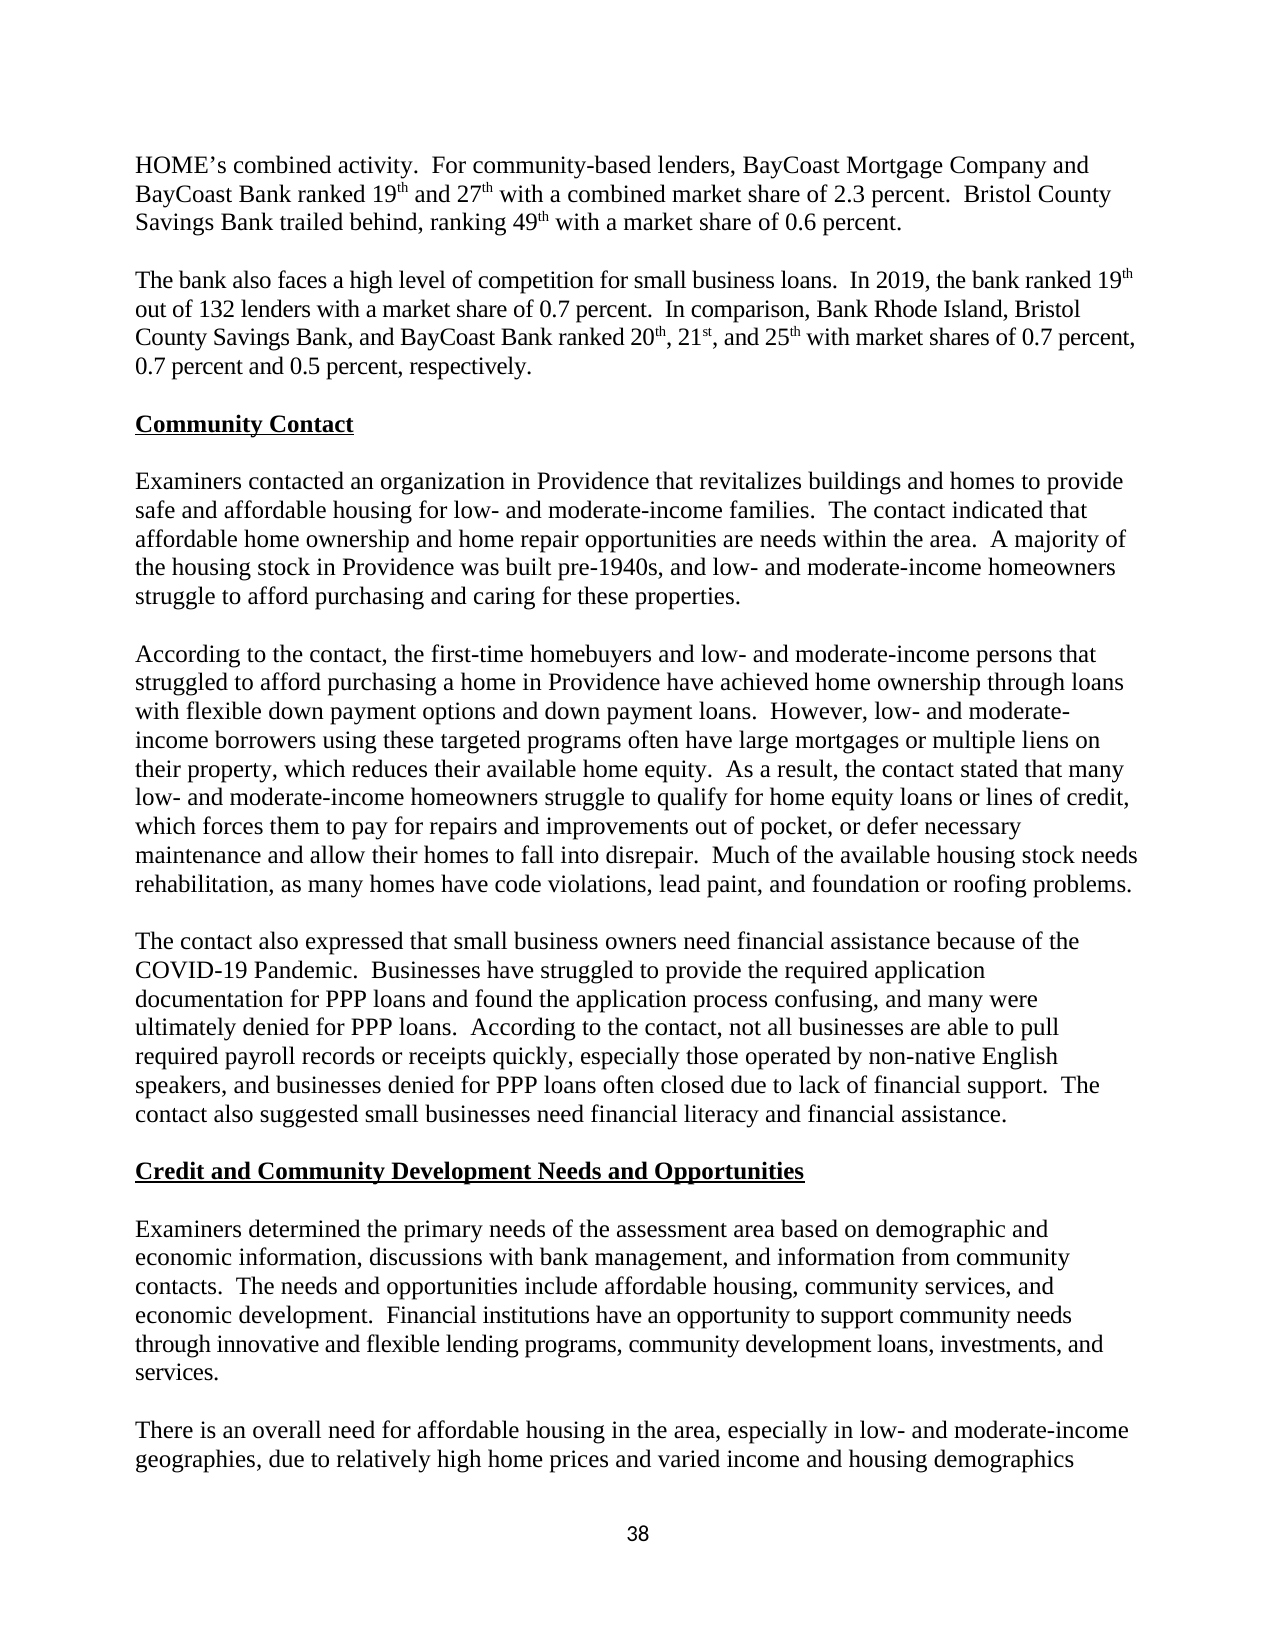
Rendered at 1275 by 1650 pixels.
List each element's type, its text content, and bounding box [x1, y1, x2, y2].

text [135, 150, 1140, 236]
text The contact also expressed that small business owners need financial assistance because of the COVID-19 Pandemic. Businesses have struggled to provide the required application documentation for PPP loans and found the application process confusing, and many were ultimately denied for PPP loans. According to the contact, not all businesses are able to pull required payroll records or receipts quickly, especially those operated by non-native English speakers, and businesses denied for PPP loans often closed due to lack of financial support. The contact also suggested small businesses need financial literacy and financial assistance. [135, 926, 1140, 1127]
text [135, 1415, 1140, 1472]
text Examiners contacted an organization in Providence that revitalizes buildings and homes to provide safe and affordable housing for low- and moderate-income families. The contact indicated that affordable home ownership and home repair opportunities are needs within the area. A majority of the housing stock in Providence was built pre-1940s, and low- and moderate-income homeowners struggle to afford purchasing and caring for these properties. [135, 466, 1140, 610]
text Credit and Community Development Needs and Opportunities [135, 1156, 1140, 1185]
text Examiners determined the primary needs of the assessment area based on demographic and economic information, discussions with bank management, and information from community contacts. The needs and opportunities include affordable housing, community services, and economic development. Financial institutions have an opportunity to support community needs through innovative and flexible lending programs, community development loans, investments, and services. [135, 1214, 1140, 1386]
text The bank also faces a high level of competition for small business loans. In 2019, the bank ranked 19th out of 132 lenders with a market share of 0.7 percent. In comparison, Bank Rhode Island, Bristol County Savings Bank, and BayCoast Bank ranked 20th, 21st, and 25th with market shares of 0.7 percent, 0.7 percent and 0.5 percent, respectively. [135, 265, 1140, 380]
text Community Contact [135, 409, 1140, 437]
text According to the contact, the first-time homebuyers and low- and moderate-income persons that struggled to afford purchasing a home in Providence have achieved home ownership through loans with flexible down payment options and down payment loans. However, low- and moderate-income borrowers using these targeted programs often have large mortgages or multiple liens on their property, which reduces their available home equity. As a result, the contact stated that many low- and moderate-income homeowners struggle to qualify for home equity loans or lines of credit, which forces them to pay for repairs and improvements out of pocket, or defer necessary maintenance and allow their homes to fall into disrepair. Much of the available housing stock needs rehabilitation, as many homes have code violations, lead paint, and foundation or roofing problems. [135, 639, 1140, 897]
